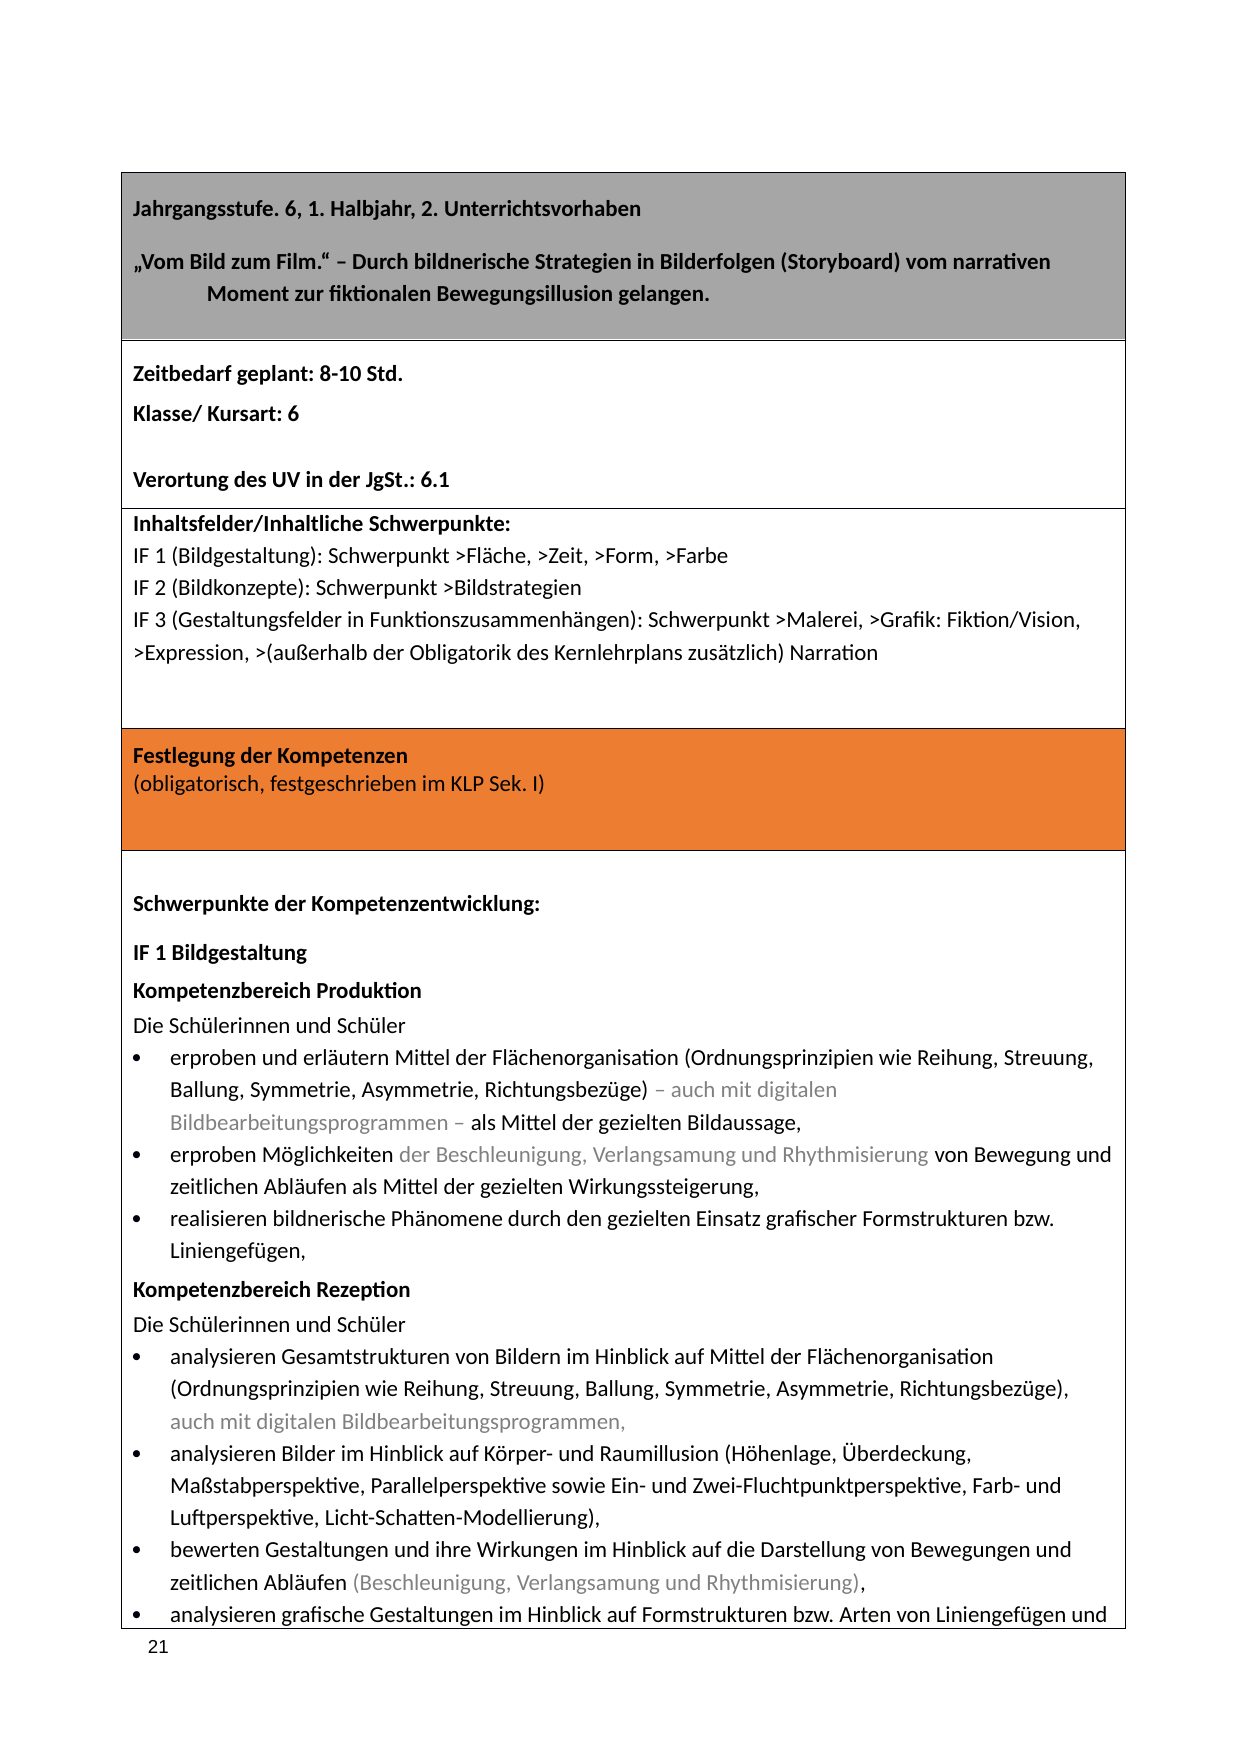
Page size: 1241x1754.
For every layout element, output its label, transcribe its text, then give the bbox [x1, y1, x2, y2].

table_cell Zeitbedarf geplant: 8-10 Std. Klasse/ Kursart: 6 Verortung des UV in der JgSt.: 6.1 [122, 341, 1125, 508]
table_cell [122, 851, 1125, 1628]
table_header Jahrgangsstufe. 6, 1. Halbjahr, 2. Unterrichtsvorhaben „Vom Bild zum Film.“ – Durch bildnerische Strategien in Bilderfolgen (Storyboard) vom narrativen Moment zur fiktionalen Bewegungsillusion gelangen. [122, 173, 1125, 339]
table_cell Festlegung der Kompetenzen (obligatorisch, festgeschrieben im KLP Sek. I) [122, 729, 1125, 850]
table_cell Inhaltsfelder/Inhaltliche Schwerpunkte: IF 1 (Bildgestaltung): Schwerpunkt >Fläche, >Zeit, >Form, >Farbe IF 2 (Bildkonzepte): Schwerpunkt >Bildstrategien IF 3 (Gestaltungsfelder in Funktionszusammenhängen): Schwerpunkt >Malerei, >Grafik: Fiktion/Vision, >Expression, >(außerhalb der Obligatorik des Kernlehrplans zusätzlich) Narration [122, 509, 1125, 728]
